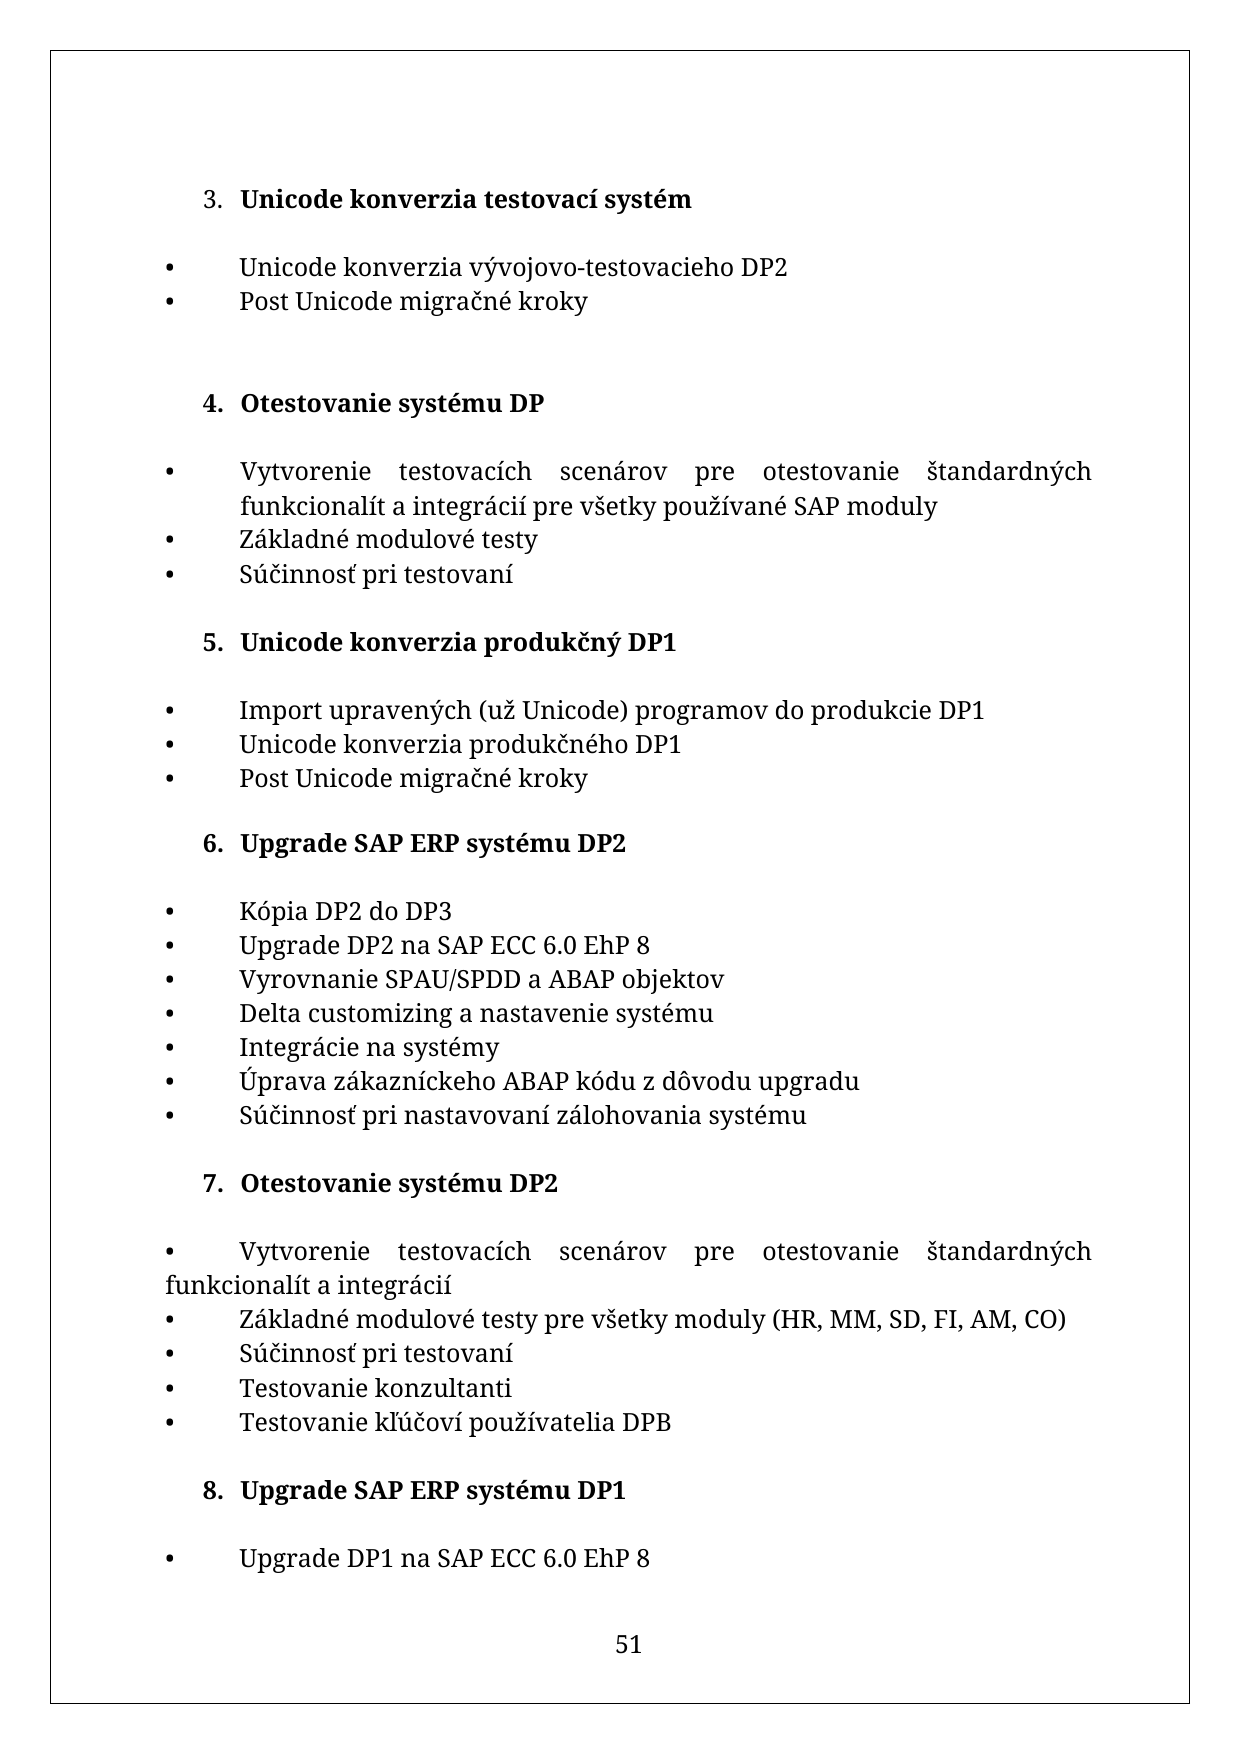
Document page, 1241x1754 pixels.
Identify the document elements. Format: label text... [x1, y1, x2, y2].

text • Unicode konverzia vývojovo-testovacieho DP2 [165, 250, 1093, 284]
list Otestovanie systému DP2 [203, 1166, 1093, 1200]
text • Základné modulové testy pre všetky moduly (HR, MM, SD, FI, AM, CO) [165, 1302, 1093, 1336]
text • Post Unicode migračné kroky [165, 761, 1093, 795]
text • Testovanie kľúčoví používatelia DPB [165, 1404, 1093, 1438]
list Unicode konverzia produkčný DP1 [203, 624, 1093, 658]
text • Testovanie konzultanti [165, 1370, 1093, 1404]
text • Vytvorenie testovacích scenárov pre otestovanie štandardných funkcionalít a integrácií [165, 1234, 1093, 1302]
text • Vytvorenie testovacích scenárov pre otestovanie štandardných funkcionalít a integrácií pre všetky používané SAP moduly [165, 454, 1093, 522]
text • Upgrade DP2 na SAP ECC 6.0 EhP 8 [165, 927, 1093, 961]
list Otestovanie systému DP [203, 386, 1093, 420]
text • Kópia DP2 do DP3 [165, 893, 1093, 927]
text • Delta customizing a nastavenie systému [165, 996, 1093, 1029]
text • Post Unicode migračné kroky [165, 284, 1093, 318]
text • Súčinnosť pri testovaní [165, 1336, 1093, 1370]
text • Úprava zákazníckeho ABAP kódu z dôvodu upgradu [165, 1064, 1093, 1098]
text • Vyrovnanie SPAU/SPDD a ABAP objektov [165, 961, 1093, 996]
text • Unicode konverzia produkčného DP1 [165, 727, 1093, 761]
text • Import upravených (už Unicode) programov do produkcie DP1 [165, 692, 1093, 727]
list Unicode konverzia testovací systém [203, 182, 1093, 216]
text • Súčinnosť pri nastavovaní zálohovania systému [165, 1098, 1093, 1132]
list Upgrade SAP ERP systému DP1 [203, 1472, 1093, 1506]
text • Integrácie na systémy [165, 1029, 1093, 1064]
text • Základné modulové testy [165, 522, 1093, 556]
text • Súčinnosť pri testovaní [165, 556, 1093, 590]
list Upgrade SAP ERP systému DP2 [203, 825, 1093, 859]
text • Upgrade DP1 na SAP ECC 6.0 EhP 8 [165, 1541, 1093, 1574]
